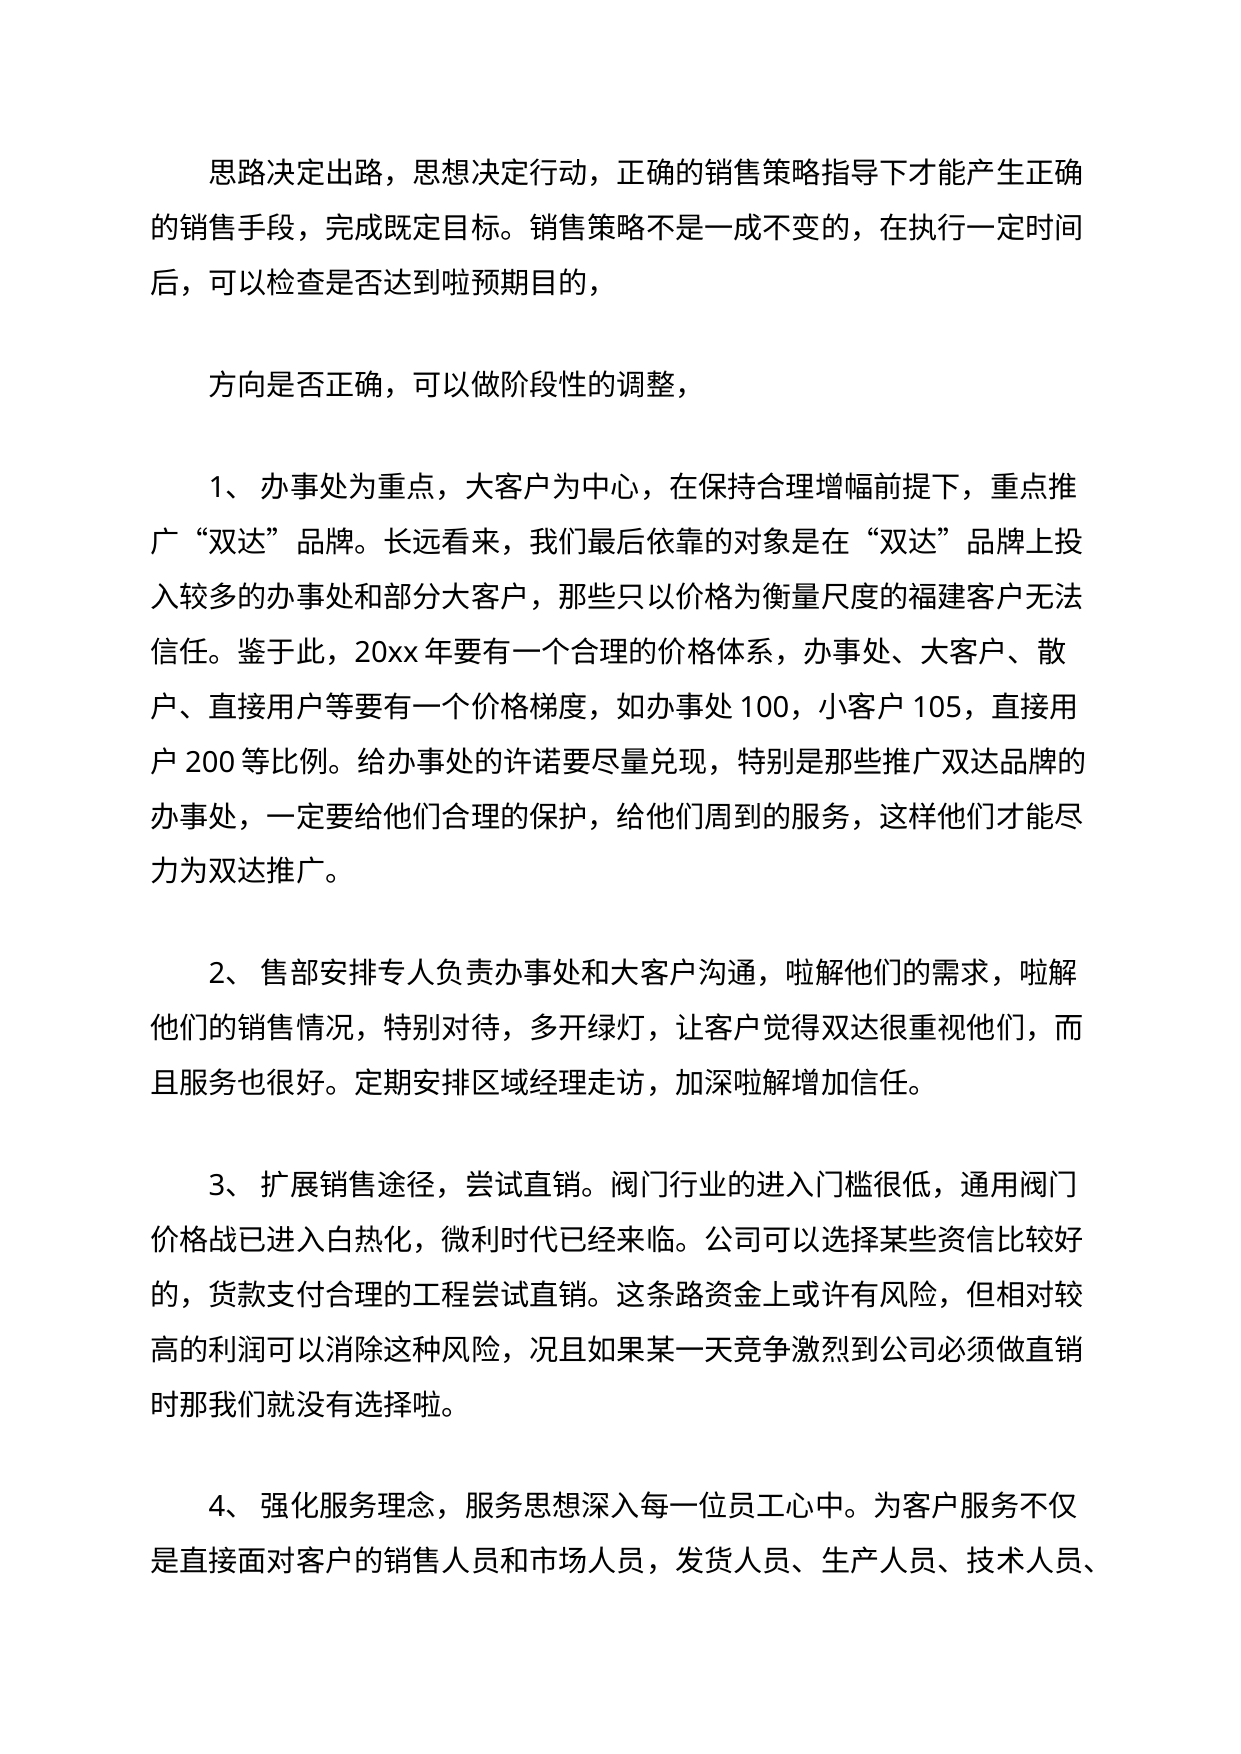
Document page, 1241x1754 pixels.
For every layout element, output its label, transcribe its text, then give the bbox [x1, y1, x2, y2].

text 1、 办事处为重点，大客户为中心，在保持合理增幅前提下，重点推广“双达”品牌。长远看来，我们最后依靠的对象是在“双达”品牌上投入较多的办事处和部分大客户，那些只以价格为衡量尺度的福建客户无法信任。鉴于此，20xx年要有一个合理的价格体系，办事处、大客户、散户、直接用户等要有一个价格梯度，如办事处100，小客户105，直接用户200等比例。给办事处的许诺要尽量兑现，特别是那些推广双达品牌的办事处，一定要给他们合理的保护，给他们周到的服务，这样他们才能尽力为双达推广。 [150, 463, 1090, 890]
text 方向是否正确，可以做阶段性的调整， [150, 362, 1090, 404]
text 3、 扩展销售途径，尝试直销。阀门行业的进入门槛很低，通用阀门价格战已进入白热化，微利时代已经来临。公司可以选择某些资信比较好的，货款支付合理的工程尝试直销。这条路资金上或许有风险，但相对较高的利润可以消除这种风险，况且如果某一天竞争激烈到公司必须做直销时那我们就没有选择啦。 [150, 1161, 1090, 1423]
text 2、 售部安排专人负责办事处和大客户沟通，啦解他们的需求，啦解他们的销售情况，特别对待，多开绿灯，让客户觉得双达很重视他们，而且服务也很好。定期安排区域经理走访，加深啦解增加信任。 [150, 950, 1090, 1102]
text 思路决定出路，思想决定行动，正确的销售策略指导下才能产生正确的销售手段，完成既定目标。销售策略不是一成不变的，在执行一定时间后，可以检查是否达到啦预期目的， [150, 150, 1090, 302]
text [150, 1483, 1090, 1580]
